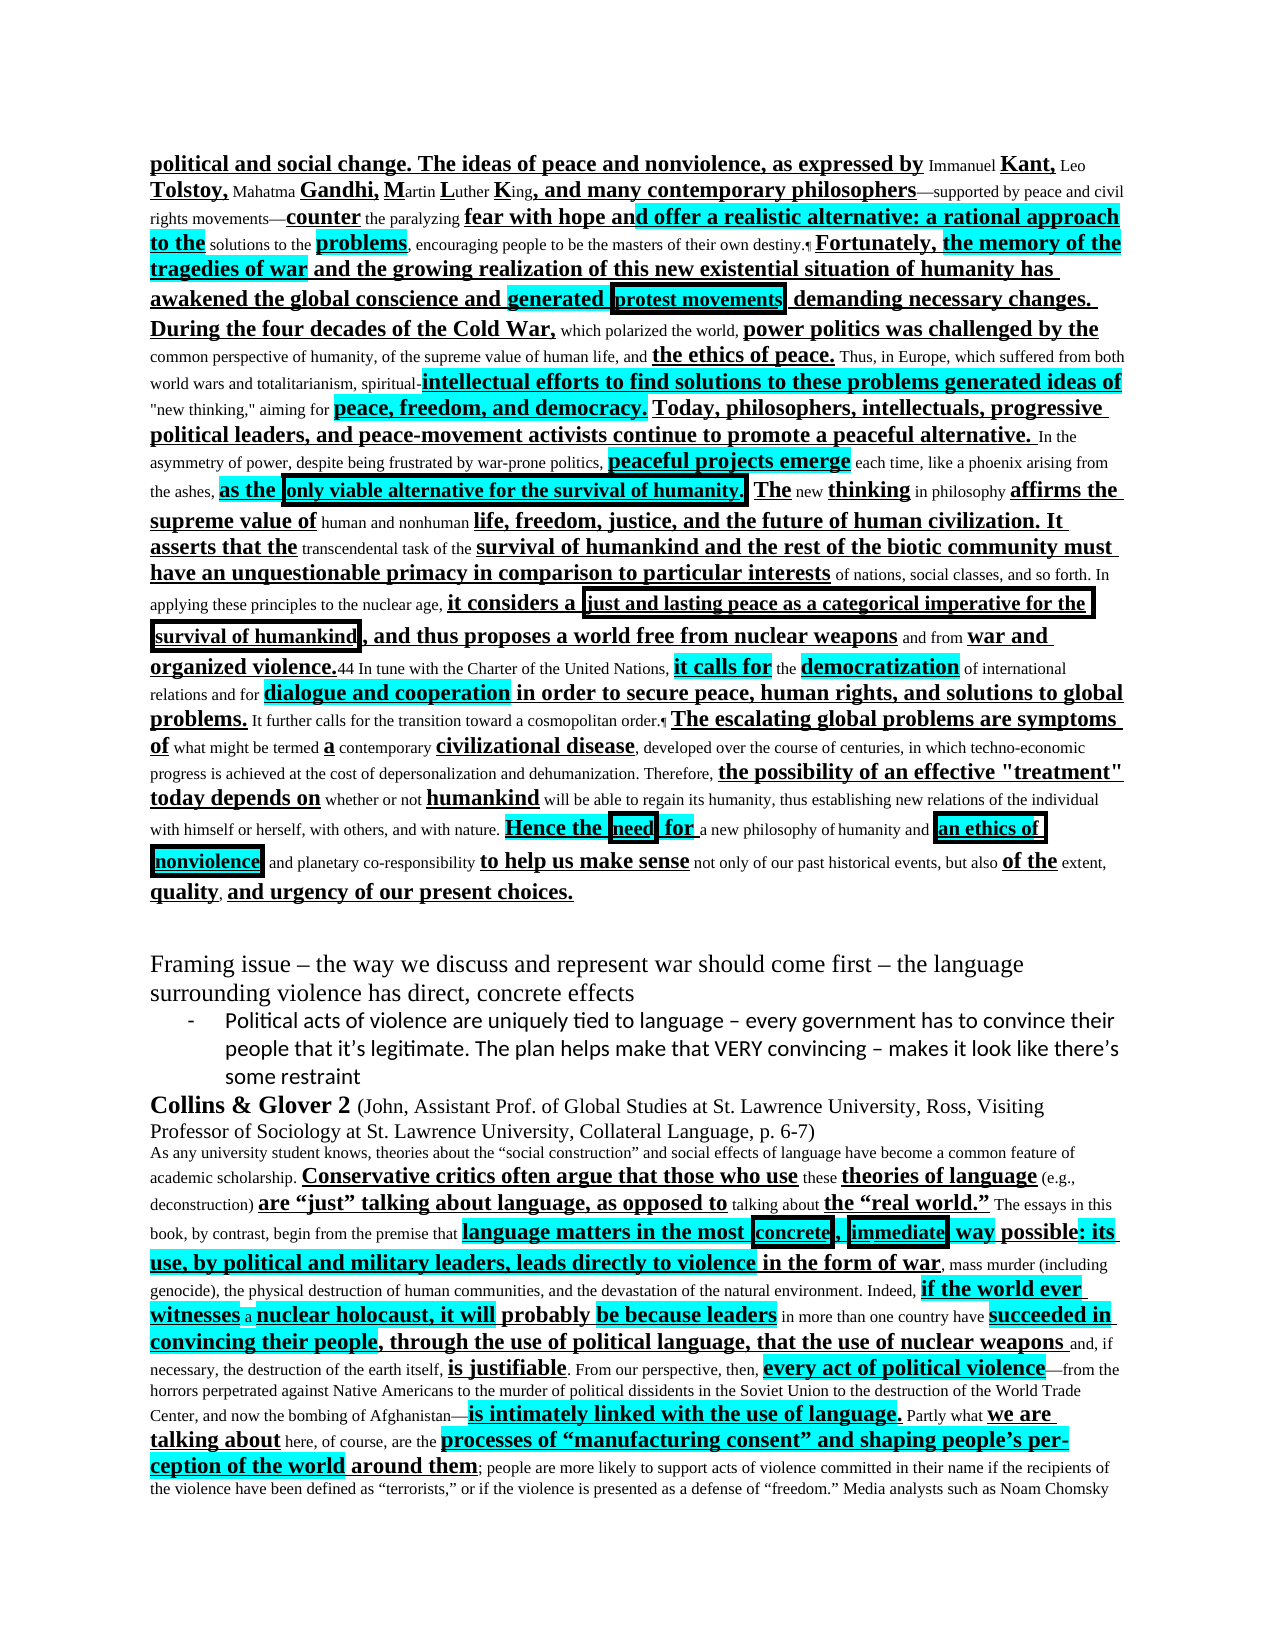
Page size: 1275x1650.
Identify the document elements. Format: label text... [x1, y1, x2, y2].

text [150, 1143, 1125, 1498]
text Collins & Glover 2 (John, Assistant Prof. of Global Studies at St. Lawrence University, Ross, Visiting Professor of Sociology at St. Lawrence University, Collateral Language, p. 6-7) [150, 1091, 1125, 1143]
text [150, 150, 1125, 904]
list Political acts of violence are uniquely tied to language – every government has to convince their people that it’s legitimate. The plan helps make that VERY convincing – makes it look like there’s some restraint [187, 1006, 1125, 1091]
subtitle Framing issue – the way we discuss and represent war should come first – the language surrounding violence has direct, concrete effects [150, 949, 1125, 1006]
